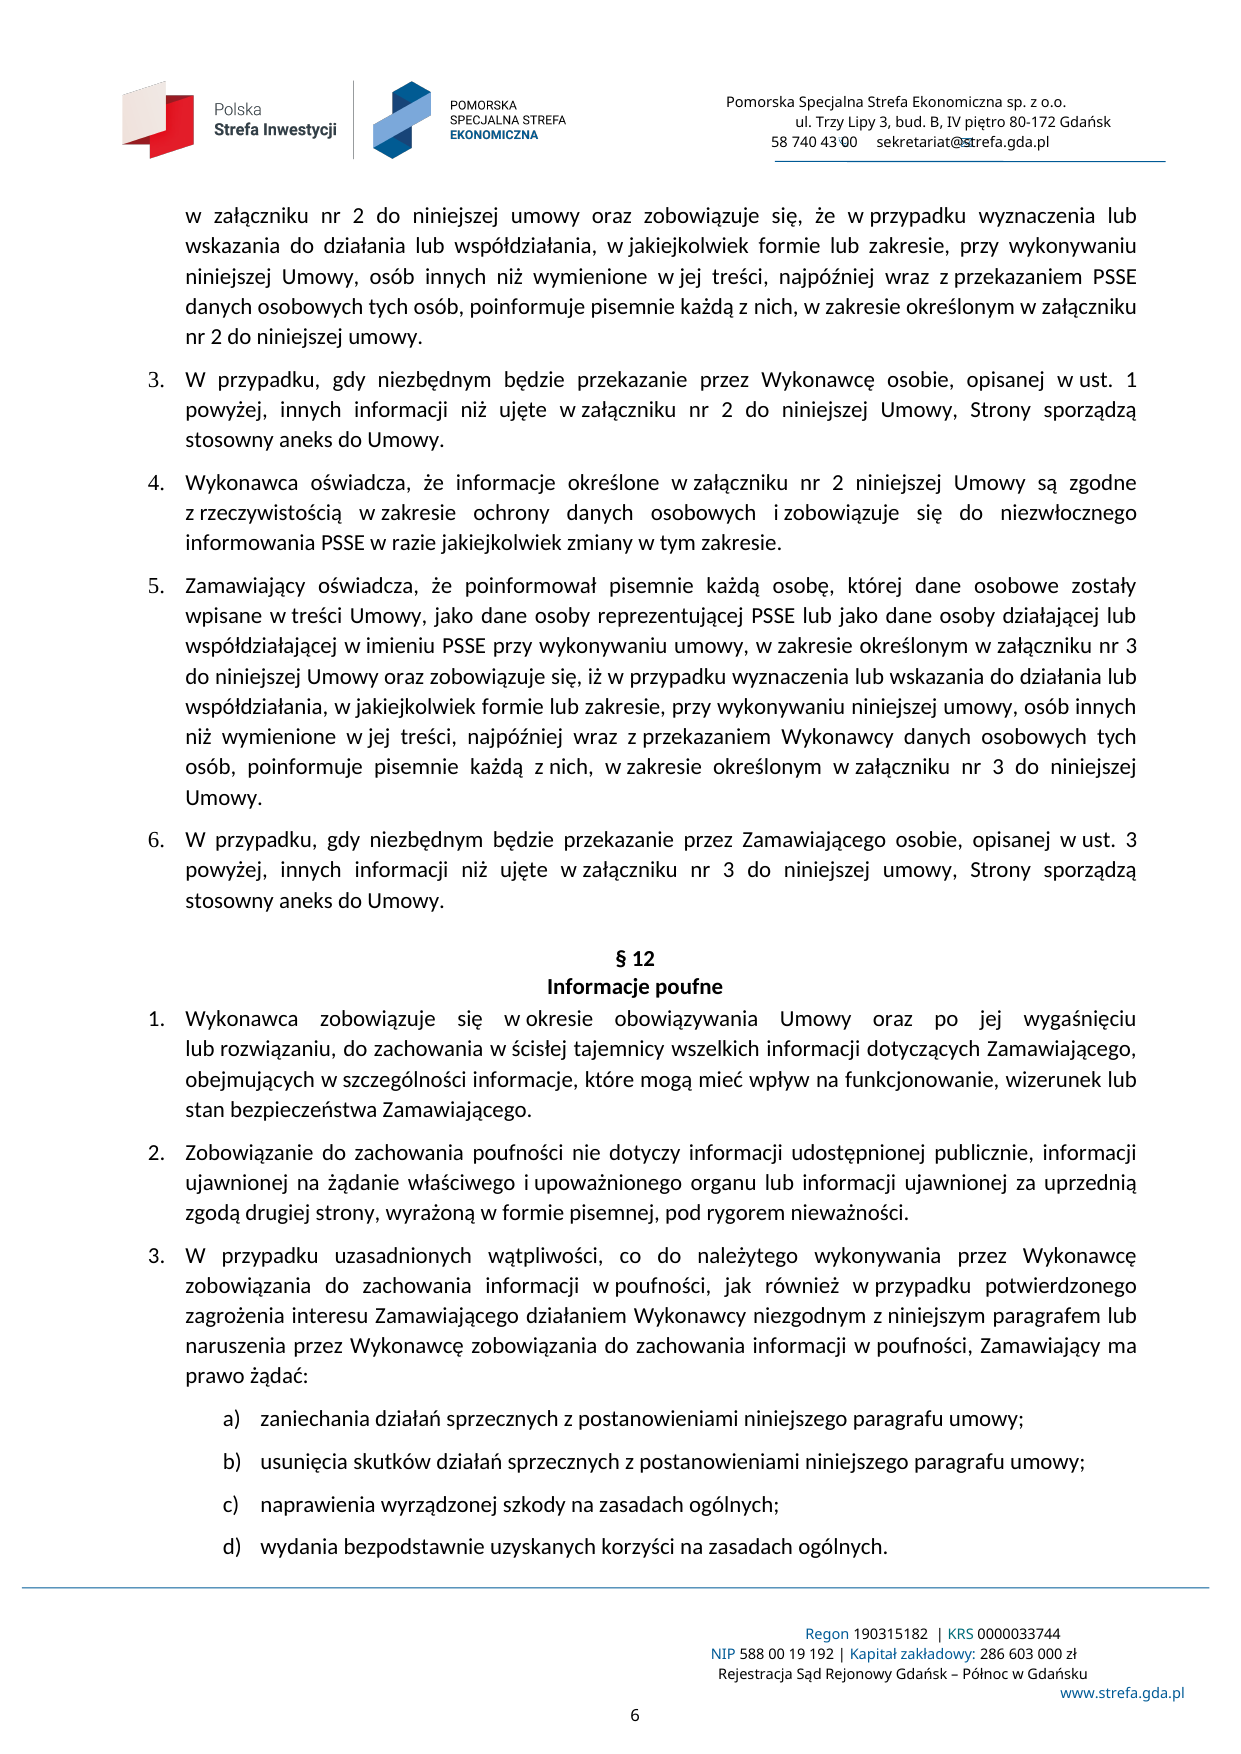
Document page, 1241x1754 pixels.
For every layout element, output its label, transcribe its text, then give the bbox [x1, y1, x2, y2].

picture [838, 137, 843, 147]
list wydania bezpodstawnie uzyskanych korzyści na zasadach ogólnych. [223, 1532, 1137, 1560]
list W przypadku uzasadnionych wątpliwości, co do należytego wykonywania przez Wykonawcę zobowiązania do zachowania informacji w poufności, jak również w przypadku potwierdzonego zagrożenia interesu Zamawiającego działaniem Wykonawcy niezgodnym z niniejszym paragrafem lub naruszenia przez Wykonawcę zobowiązania do zachowania informacji w poufności, Zamawiający ma prawo żądać: [148, 1241, 1137, 1389]
list Zobowiązanie do zachowania poufności nie dotyczy informacji udostępnionej publicznie, informacji ujawnionej na żądanie właściwego i upoważnionego organu lub informacji ujawnionej za uprzednią zgodą drugiej strony, wyrażoną w formie pisemnej, pod rygorem nieważności. [148, 1138, 1137, 1226]
list Wykonawca zobowiązuje się w okresie obowiązywania Umowy oraz po jej wygaśnięciu lub rozwiązaniu, do zachowania w ścisłej tajemnicy wszelkich informacji dotyczących Zamawiającego, obejmujących w szczególności informacje, które mogą mieć wpływ na funkcjonowanie, wizerunek lub stan bezpieczeństwa Zamawiającego. [148, 1004, 1137, 1123]
picture [960, 138, 972, 147]
text Informacje poufne [133, 972, 1137, 1000]
list Zamawiający oświadcza, że poinformował pisemnie każdą osobę, której dane osobowe zostały wpisane w treści Umowy, jako dane osoby reprezentującej PSSE lub jako dane osoby działającej lub współdziałającej w imieniu PSSE przy wykonywaniu umowy, w zakresie określonym w załączniku nr 3 do niniejszej Umowy oraz zobowiązuje się, iż w przypadku wyznaczenia lub wskazania do działania lub współdziałania, w jakiejkolwiek formie lub zakresie, przy wykonywaniu niniejszej umowy, osób innych niż wymienione w jej treści, najpóźniej wraz z przekazaniem Wykonawcy danych osobowych tych osób, poinformuje pisemnie każdą z nich, w zakresie określonym w załączniku nr 3 do niniejszej Umowy. [148, 571, 1137, 811]
list naprawienia wyrządzonej szkody na zasadach ogólnych; [223, 1490, 1137, 1518]
list W przypadku, gdy niezbędnym będzie przekazanie przez Zamawiającego osobie, opisanej w ust. 3 powyżej, innych informacji niż ujęte w załączniku nr 3 do niniejszej umowy, Strony sporządzą stosowny aneks do Umowy. [148, 825, 1137, 914]
list usunięcia skutków działań sprzecznych z postanowieniami niniejszego paragrafu umowy; [223, 1447, 1137, 1475]
list zaniechania działań sprzecznych z postanowieniami niniejszego paragrafu umowy; [223, 1404, 1137, 1432]
list Wykonawca oświadcza, że informacje określone w załączniku nr 2 niniejszej Umowy są zgodne z rzeczywistością w zakresie ochrony danych osobowych i zobowiązuje się do niezwłocznego informowania PSSE w razie jakiejkolwiek zmiany w tym zakresie. [148, 468, 1137, 557]
text § 12 [133, 944, 1137, 972]
picture [100, 69, 566, 167]
list W przypadku, gdy niezbędnym będzie przekazanie przez Wykonawcę osobie, opisanej w ust. 1 powyżej, innych informacji niż ujęte w załączniku nr 2 do niniejszej Umowy, Strony sporządzą stosowny aneks do Umowy. [148, 365, 1137, 453]
